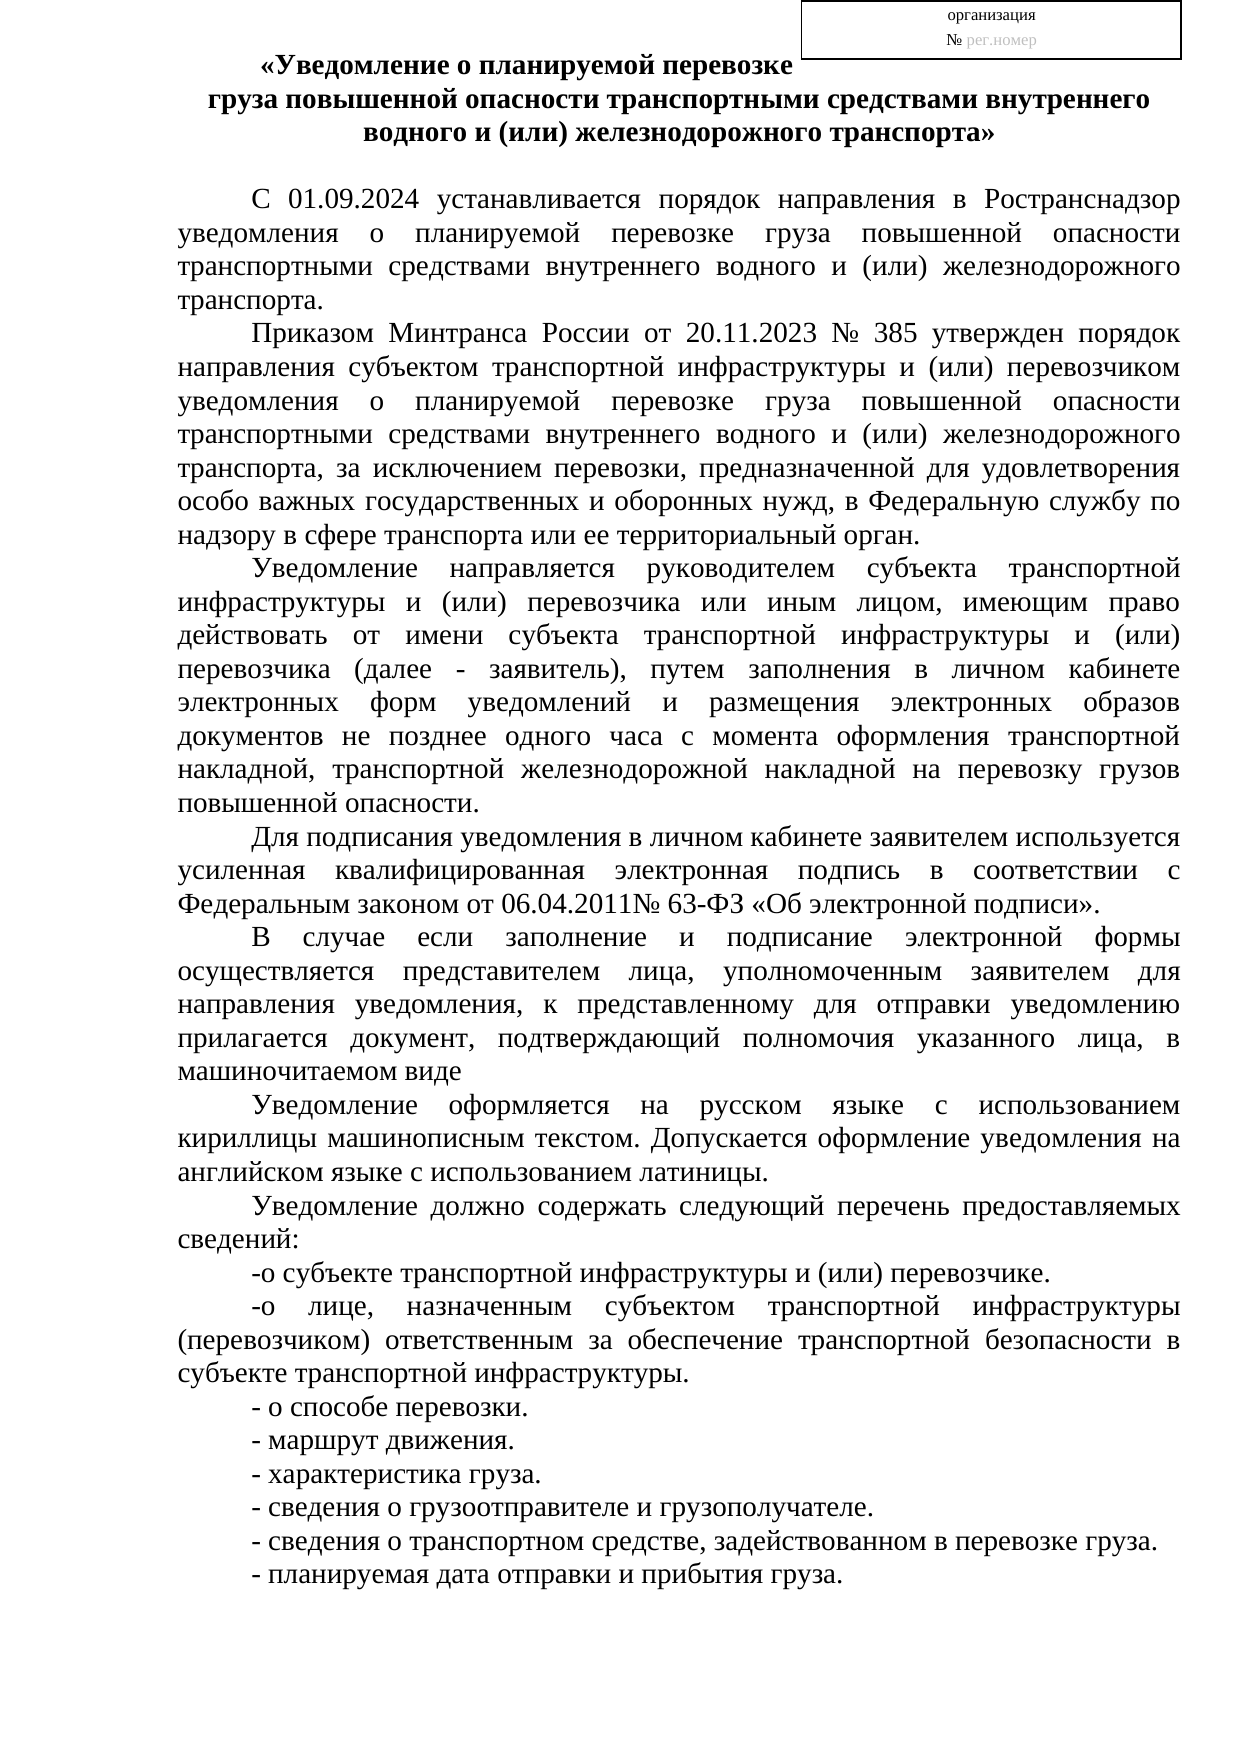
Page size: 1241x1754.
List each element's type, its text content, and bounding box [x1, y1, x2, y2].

text Уведомление должно содержать следующий перечень предоставляемых сведений: [177, 1188, 1181, 1255]
text - сведения о грузоотправителе и грузополучателе. [177, 1489, 1181, 1523]
text - маршрут движения. [177, 1422, 1181, 1456]
text «Уведомление о планируемой перевозке груза повышенной опасности транспортными средствами внутреннего водного и (или) железнодорожного транспорта» [177, 47, 1181, 148]
text В случае если заполнение и подписание электронной формы осуществляется представителем лица, уполномоченным заявителем для направления уведомления, к представленному для отправки уведомлению прилагается документ, подтверждающий полномочия указанного лица, в машиночитаемом виде [177, 919, 1181, 1087]
text - сведения о транспортном средстве, задействованном в перевозке груза. [177, 1523, 1181, 1557]
text Для подписания уведомления в личном кабинете заявителем используется усиленная квалифицированная электронная подпись в соответствии с Федеральным законом от 06.04.2011№ 63-ФЗ «Об электронной подписи». [177, 819, 1181, 919]
text -о лице, назначенным субъектом транспортной инфраструктуры (перевозчиком) ответственным за обеспечение транспортной безопасности в субъекте транспортной инфраструктуры. [177, 1288, 1181, 1389]
text Уведомление оформляется на русском языке с использованием кириллицы машинописным текстом. Допускается оформление уведомления на английском языке с использованием латиницы. [177, 1087, 1181, 1188]
text С 01.09.2024 устанавливается порядок направления в Ространснадзор уведомления о планируемой перевозке груза повышенной опасности транспортными средствами внутреннего водного и (или) железнодорожного транспорта. [177, 181, 1181, 316]
text - характеристика груза. [177, 1456, 1181, 1489]
text - о способе перевозки. [177, 1389, 1181, 1422]
text -о субъекте транспортной инфраструктуры и (или) перевозчике. [177, 1255, 1181, 1288]
text - планируемая дата отправки и прибытия груза. [177, 1557, 1181, 1590]
text Уведомление направляется руководителем субъекта транспортной инфраструктуры и (или) перевозчика или иным лицом, имеющим право действовать от имени субъекта транспортной инфраструктуры и (или) перевозчика (далее - заявитель), путем заполнения в личном кабинете электронных форм уведомлений и размещения электронных образов документов не позднее одного часа с момента оформления транспортной накладной, транспортной железнодорожной накладной на перевозку грузов повышенной опасности. [177, 550, 1181, 819]
text Приказом Минтранса России от 20.11.2023 № 385 утвержден порядок направления субъектом транспортной инфраструктуры и (или) перевозчиком уведомления о планируемой перевозке груза повышенной опасности транспортными средствами внутреннего водного и (или) железнодорожного транспорта, за исключением перевозки, предназначенной для удовлетворения особо важных государственных и оборонных нужд, в Федеральную службу по надзору в сфере транспорта или ее территориальный орган. [177, 316, 1181, 550]
